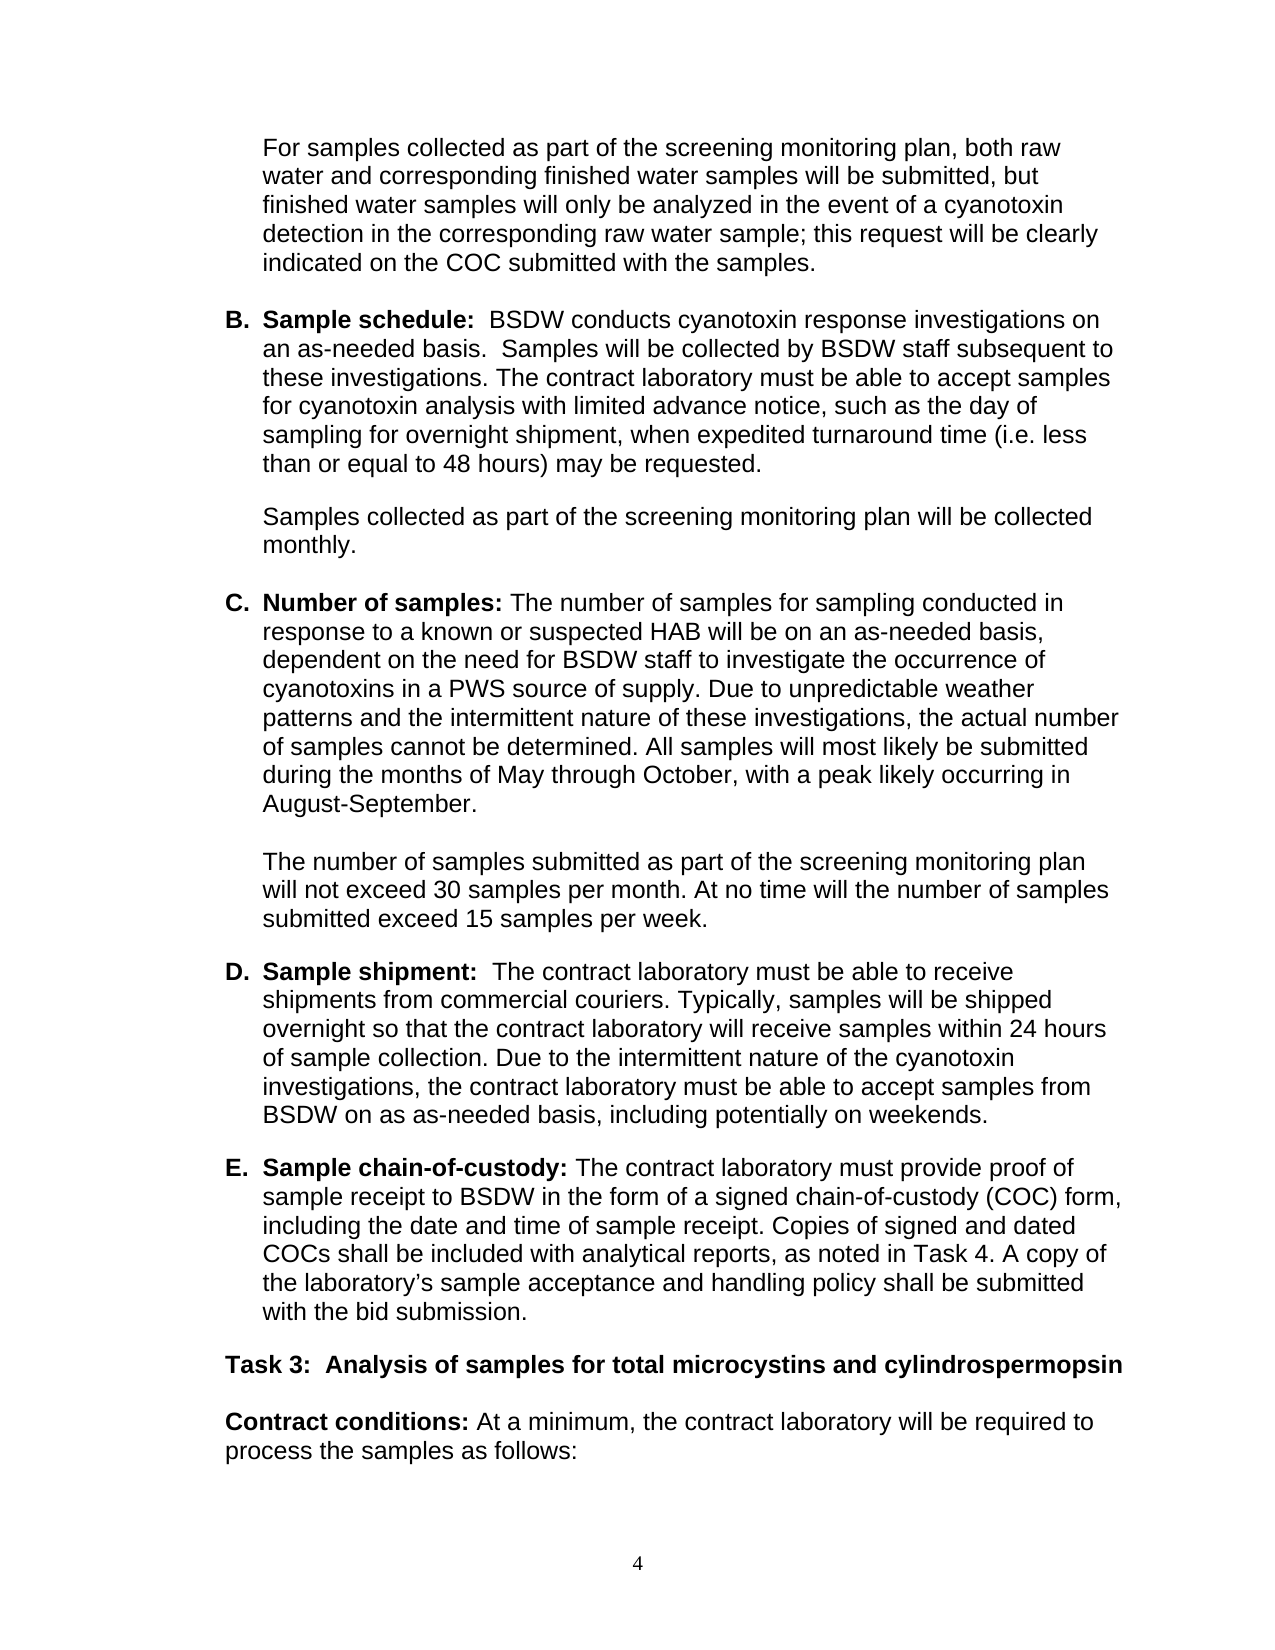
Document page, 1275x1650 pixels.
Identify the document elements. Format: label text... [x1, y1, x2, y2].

text For samples collected as part of the screening monitoring plan, both raw water and corresponding finished water samples will be submitted, but finished water samples will only be analyzed in the event of a cyanotoxin detection in the corresponding raw water sample; this request will be clearly indicated on the COC submitted with the samples. [262, 132, 1125, 276]
text Contract conditions: At a minimum, the contract laboratory will be required to process the samples as follows: [225, 1407, 1125, 1464]
text Samples collected as part of the screening monitoring plan will be collected monthly. [262, 501, 1125, 559]
text Task 3: Analysis of samples for total microcystins and cylindrospermopsin [225, 1349, 1125, 1378]
list Number of samples: The number of samples for sampling conducted in response to a known or suspected HAB will be on an as-needed basis, dependent on the need for BSDW staff to investigate the occurrence of cyanotoxins in a PWS source of supply. Due to unpredictable weather patterns and the intermittent nature of these investigations, the actual number of samples cannot be determined. All samples will most likely be submitted during the months of May through October, with a peak likely occurring in August-September. [225, 588, 1125, 818]
list Sample shipment: The contract laboratory must be able to receive shipments from commercial couriers. Typically, samples will be shipped overnight so that the contract laboratory will receive samples within 24 hours of sample collection. Due to the intermittent nature of the cyanotoxin investigations, the contract laboratory must be able to accept samples from BSDW on as as-needed basis, including potentially on weekends. [225, 957, 1125, 1129]
text The number of samples submitted as part of the screening monitoring plan will not exceed 30 samples per month. At no time will the number of samples submitted exceed 15 samples per week. [262, 846, 1125, 933]
list Sample chain-of-custody: The contract laboratory must provide proof of sample receipt to BSDW in the form of a signed chain-of-custody (COC) form, including the date and time of sample receipt. Copies of signed and dated COCs shall be included with analytical reports, as noted in Task 4. A copy of the laboratory’s sample acceptance and handling policy shall be submitted with the bid submission. [225, 1153, 1125, 1326]
list Sample schedule: BSDW conducts cyanotoxin response investigations on an as-needed basis. Samples will be collected by BSDW staff subsequent to these investigations. The contract laboratory must be able to accept samples for cyanotoxin analysis with limited advance notice, such as the day of sampling for overnight shipment, when expedited turnaround time (i.e. less than or equal to 48 hours) may be requested. [225, 305, 1125, 477]
